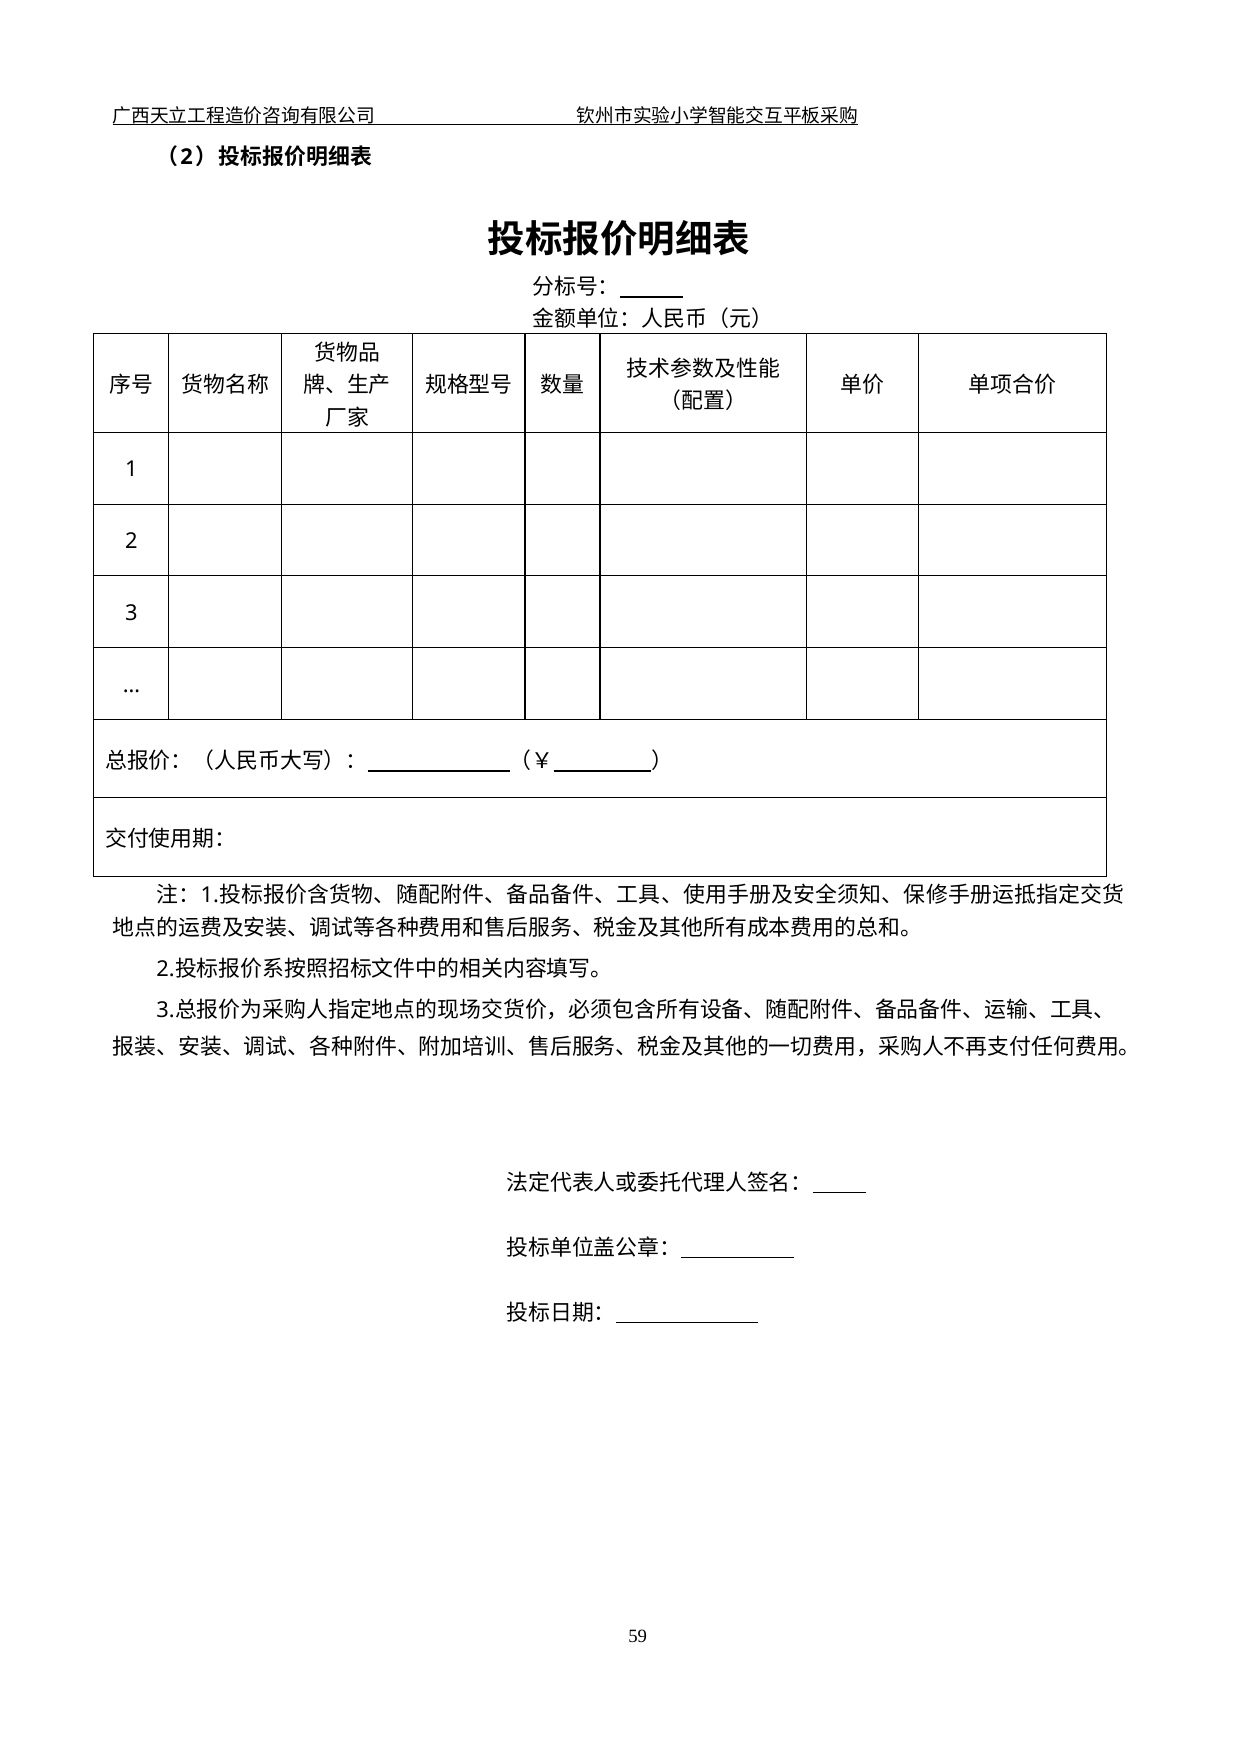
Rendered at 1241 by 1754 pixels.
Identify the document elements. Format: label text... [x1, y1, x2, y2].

table_cell [919, 648, 1106, 719]
table_cell [526, 433, 599, 504]
table_cell [601, 505, 806, 575]
table_cell [601, 433, 806, 504]
table_cell [282, 576, 412, 647]
table_cell 1 [94, 433, 168, 504]
text 分标号： [112, 268, 1125, 301]
table_cell [282, 648, 412, 719]
table_cell [919, 505, 1106, 575]
table_header 货物名称 [169, 334, 281, 432]
table_cell [169, 648, 281, 719]
table_cell … [94, 648, 168, 719]
table_header 单价 [807, 334, 918, 432]
table_header 规格型号 [413, 334, 524, 432]
table_header 数量 [526, 334, 599, 432]
table_cell [282, 433, 412, 504]
table_cell [807, 433, 918, 504]
table_cell [919, 576, 1106, 647]
table_cell 总报价：（人民币大写）： （￥ ） [94, 720, 1106, 797]
table_header 货物品牌、生产厂家 [282, 334, 412, 432]
table_cell [526, 505, 599, 575]
text 投标单位盖公章： [112, 1229, 1125, 1262]
text 2.投标报价系按照招标文件中的相关内容填写。 [112, 947, 1125, 983]
table_cell [807, 576, 918, 647]
table_header 单项合价 [919, 334, 1106, 432]
table_cell [601, 648, 806, 719]
text 投标日期： [112, 1294, 1125, 1327]
table_cell [807, 648, 918, 719]
text 注：1.投标报价含货物、随配附件、备品备件、工具、使用手册及安全须知、保修手册运抵指定交货地点的运费及安装、调试等各种费用和售后服务、税金及其他所有成本费用的总和。 [112, 877, 1125, 942]
table_cell [413, 576, 524, 647]
table_cell [526, 648, 599, 719]
table_cell [169, 505, 281, 575]
table_header 技术参数及性能（配置） [601, 334, 806, 432]
table_cell 3 [94, 576, 168, 647]
table_cell [601, 576, 806, 647]
table_cell [169, 433, 281, 504]
table_header 序号 [94, 334, 168, 432]
table_cell [919, 433, 1106, 504]
table_cell [807, 505, 918, 575]
table_cell 2 [94, 505, 168, 575]
text 法定代表人或委托代理人签名： [112, 1164, 1125, 1197]
text （2）投标报价明细表 [112, 138, 1125, 171]
table_cell [526, 576, 599, 647]
table_cell [413, 505, 524, 575]
text 金额单位：人民币（元） [112, 301, 1125, 333]
text 投标报价明细表 [112, 203, 1125, 268]
text 3.总报价为采购人指定地点的现场交货价，必须包含所有设备、随配附件、备品备件、运输、工具、报装、安装、调试、各种附件、附加培训、售后服务、税金及其他的一切费用，采购人不再支付任何费用。 [112, 988, 1125, 1061]
table_cell 交付使用期： [94, 798, 1106, 876]
table_cell [413, 648, 524, 719]
table_cell [282, 505, 412, 575]
table_cell [169, 576, 281, 647]
table_cell [413, 433, 524, 504]
